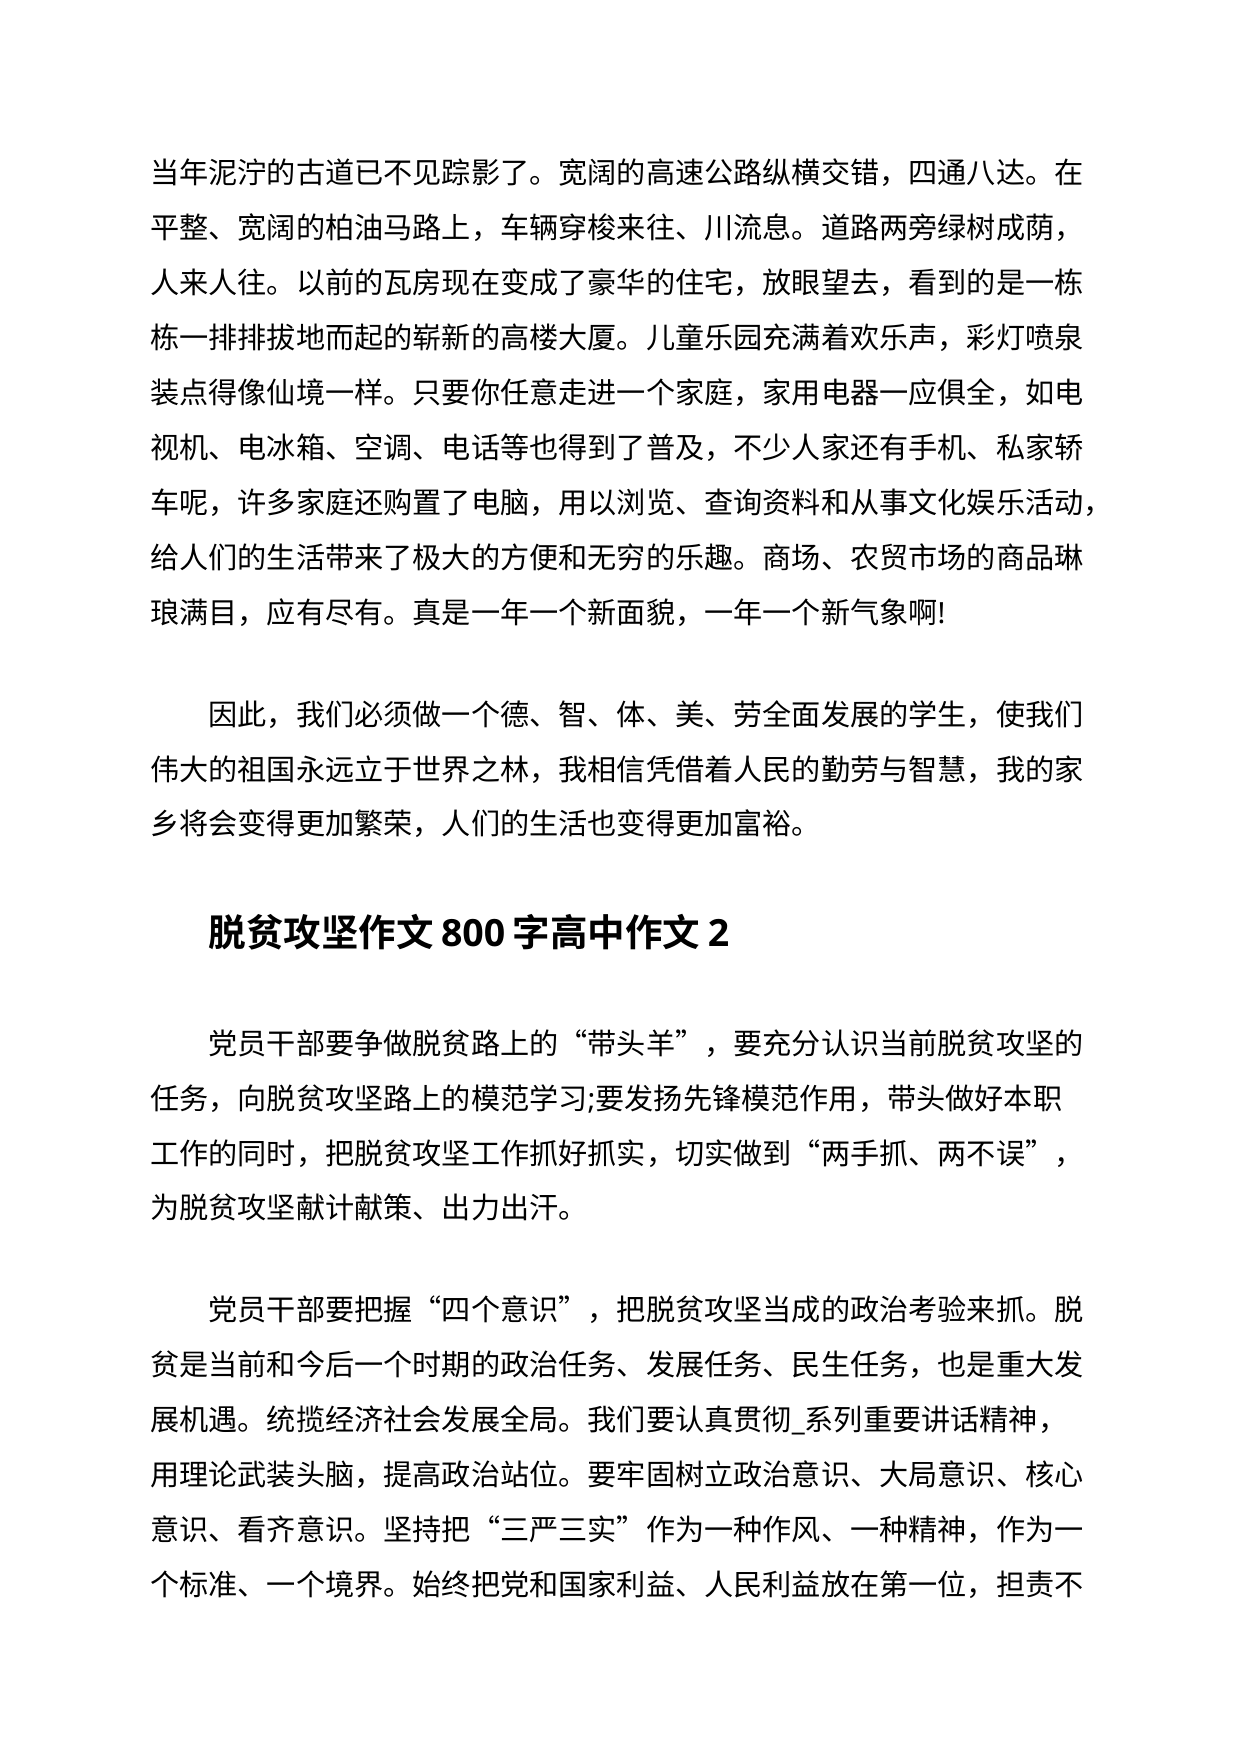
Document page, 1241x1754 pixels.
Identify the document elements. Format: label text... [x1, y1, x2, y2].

text 脱贫攻坚作文800字高中作文2 [150, 903, 1090, 957]
text 因此，我们必须做一个德、智、体、美、劳全面发展的学生，使我们伟大的祖国永远立于世界之林，我相信凭借着人民的勤劳与智慧，我的家乡将会变得更加繁荣，人们的生活也变得更加富裕。 [150, 691, 1090, 843]
text 党员干部要争做脱贫路上的“带头羊”，要充分认识当前脱贫攻坚的任务，向脱贫攻坚路上的模范学习;要发扬先锋模范作用，带头做好本职工作的同时，把脱贫攻坚工作抓好抓实，切实做到“两手抓、两不误”，为脱贫攻坚献计献策、出力出汗。 [150, 1020, 1090, 1227]
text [150, 150, 1090, 632]
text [150, 1287, 1090, 1604]
